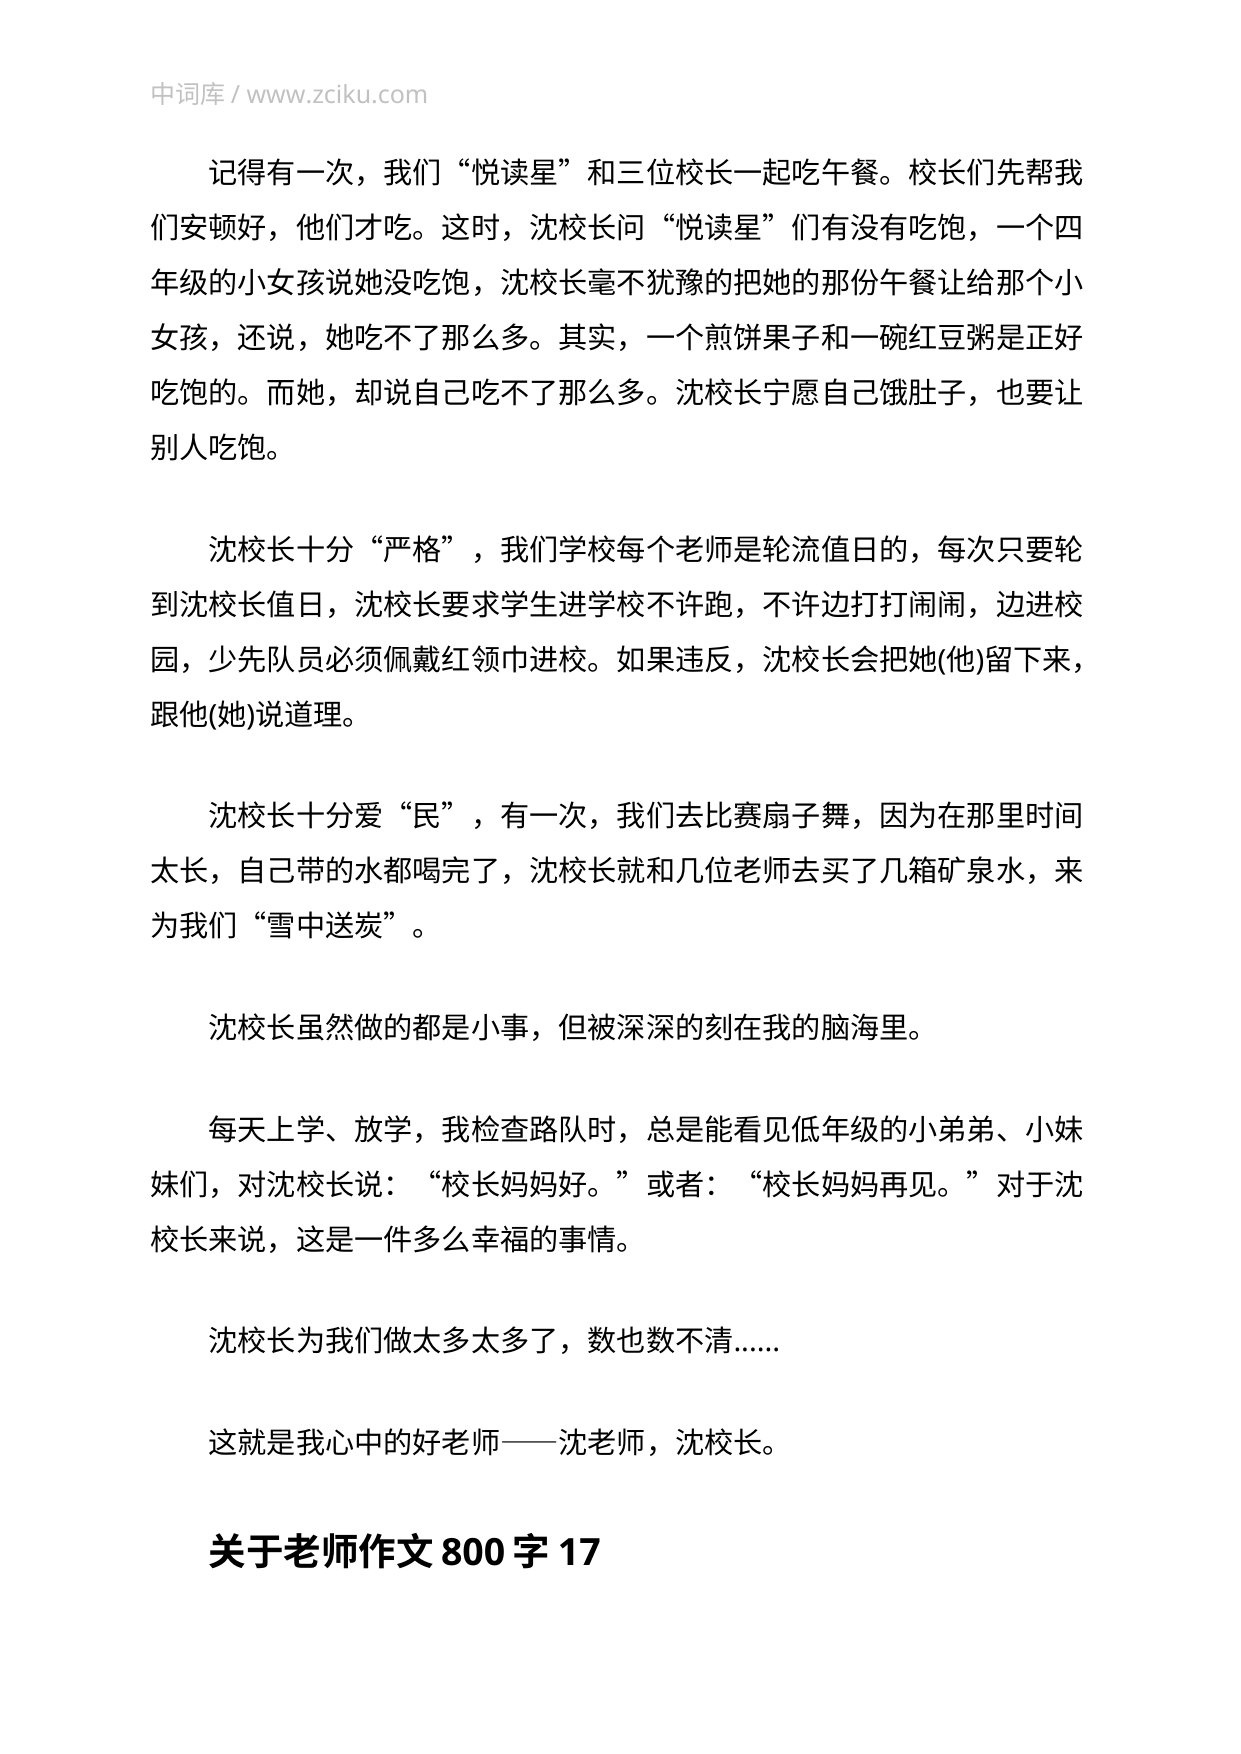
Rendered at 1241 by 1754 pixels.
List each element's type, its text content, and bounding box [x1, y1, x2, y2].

text 记得有一次，我们“悦读星”和三位校长一起吃午餐。校长们先帮我们安顿好，他们才吃。这时，沈校长问“悦读星”们有没有吃饱，一个四年级的小女孩说她没吃饱，沈校长毫不犹豫的把她的那份午餐让给那个小女孩，还说，她吃不了那么多。其实，一个煎饼果子和一碗红豆粥是正好吃饱的。而她，却说自己吃不了那么多。沈校长宁愿自己饿肚子，也要让别人吃饱。 [150, 150, 1090, 467]
text 沈校长十分爱“民”，有一次，我们去比赛扇子舞，因为在那里时间太长，自己带的水都喝完了，沈校长就和几位老师去买了几箱矿泉水，来为我们“雪中送炭”。 [150, 793, 1090, 945]
text 这就是我心中的好老师——沈老师，沈校长。 [150, 1420, 1090, 1462]
text 每天上学、放学，我检查路队时，总是能看见低年级的小弟弟、小妹妹们，对沈校长说：“校长妈妈好。”或者：“校长妈妈再见。”对于沈校长来说，这是一件多么幸福的事情。 [150, 1106, 1090, 1258]
text 沈校长十分“严格”，我们学校每个老师是轮流值日的，每次只要轮到沈校长值日，沈校长要求学生进学校不许跑，不许边打打闹闹，边进校园，少先队员必须佩戴红领巾进校。如果违反，沈校长会把她(他)留下来，跟他(她)说道理。 [150, 526, 1090, 733]
text 关于老师作文800字17 [150, 1522, 1090, 1576]
text 沈校长为我们做太多太多了，数也数不清...... [150, 1318, 1090, 1360]
text 沈校长虽然做的都是小事，但被深深的刻在我的脑海里。 [150, 1004, 1090, 1047]
